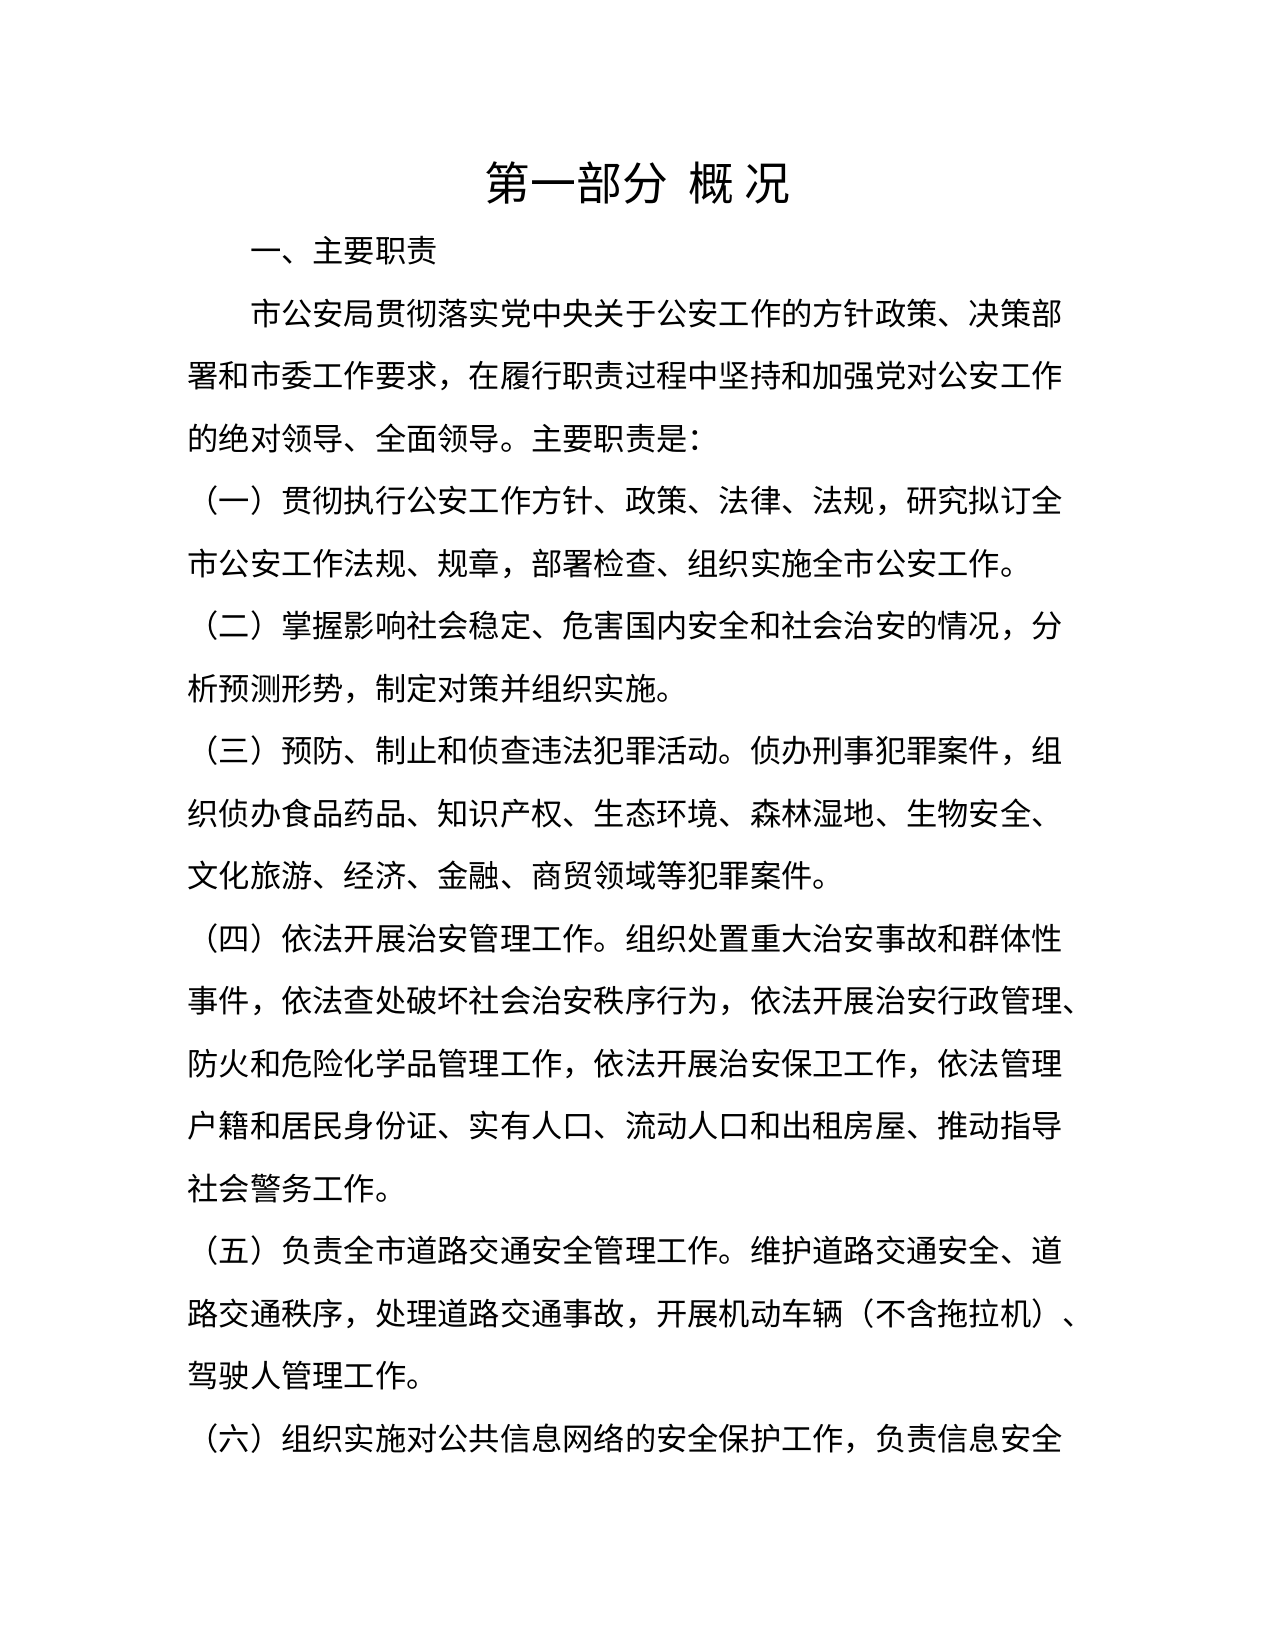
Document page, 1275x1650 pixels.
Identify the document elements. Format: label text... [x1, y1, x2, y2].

text 第一部分 概 况 [187, 150, 1087, 212]
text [187, 275, 1087, 1462]
text 一、主要职责 [187, 212, 1087, 275]
